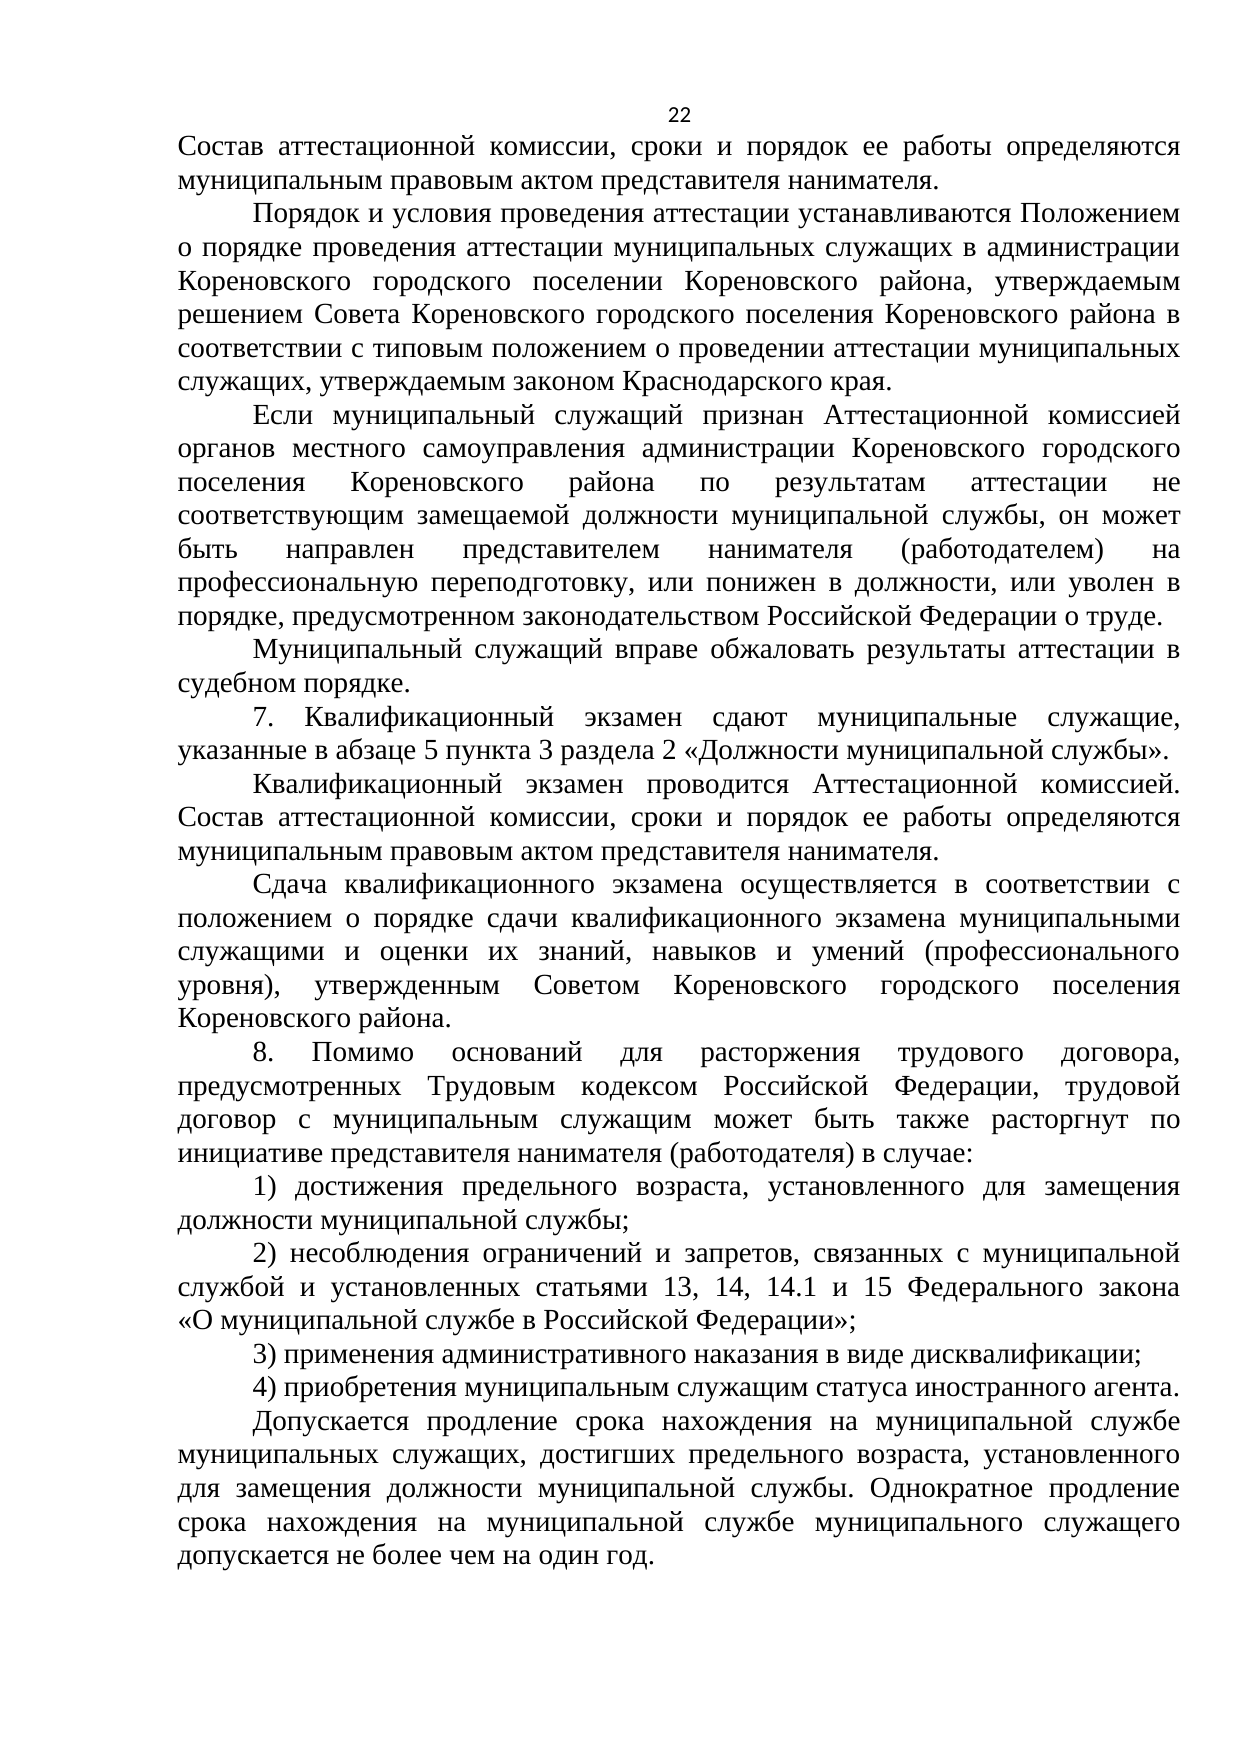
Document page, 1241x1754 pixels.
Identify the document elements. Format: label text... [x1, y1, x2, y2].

text Порядок и условия проведения аттестации устанавливаются Положением о порядке проведения аттестации муниципальных служащих в администрации Кореновского городского поселении Кореновского района, утверждаемым решением Совета Кореновского городского поселения Кореновского района в соответствии с типовым положением о проведении аттестации муниципальных служащих, утверждаемым законом Краснодарского края. [177, 196, 1181, 397]
text Квалификационный экзамен проводится Аттестационной комиссией. Состав аттестационной комиссии, сроки и порядок ее работы определяются муниципальным правовым актом представителя нанимателя. [177, 766, 1181, 866]
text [177, 128, 1181, 196]
text Допускается продление срока нахождения на муниципальной службе муниципальных служащих, достигших предельного возраста, установленного для замещения должности муниципальной службы. Однократное продление срока нахождения на муниципальной службе муниципального служащего допускается не более чем на один год. [177, 1403, 1181, 1571]
text 8. Помимо оснований для расторжения трудового договора, предусмотренных Трудовым кодексом Российской Федерации, трудовой договор с муниципальным служащим может быть также расторгнут по инициативе представителя нанимателя (работодателя) в случае: [177, 1034, 1181, 1168]
text 2) несоблюдения ограничений и запретов, связанных с муниципальной службой и установленных статьями 13, 14, 14.1 и 15 Федерального закона «О муниципальной службе в Российской Федерации»; [177, 1235, 1181, 1336]
text Сдача квалификационного экзамена осуществляется в соответствии с положением о порядке сдачи квалификационного экзамена муниципальными служащими и оценки их знаний, навыков и умений (профессионального уровня), утвержденным Советом Кореновского городского поселения Кореновского района. [177, 866, 1181, 1034]
text 4) приобретения муниципальным служащим статуса иностранного агента. [177, 1369, 1181, 1403]
text 7. Квалификационный экзамен сдают муниципальные служащие, указанные в абзаце 5 пункта 3 раздела 2 «Должности муниципальной службы». [177, 699, 1181, 766]
text Муниципальный служащий вправе обжаловать результаты аттестации в судебном порядке. [177, 632, 1181, 699]
text Если муниципальный служащий признан Аттестационной комиссией органов местного самоуправления администрации Кореновского городского поселения Кореновского района по результатам аттестации не соответствующим замещаемой должности муниципальной службы, он может быть направлен представителем нанимателя (работодателем) на профессиональную переподготовку, или понижен в должности, или уволен в порядке, предусмотренном законодательством Российской Федерации о труде. [177, 397, 1181, 632]
text 3) применения административного наказания в виде дисквалификации; [177, 1336, 1181, 1369]
text 1) достижения предельного возраста, установленного для замещения должности муниципальной службы; [177, 1168, 1181, 1235]
